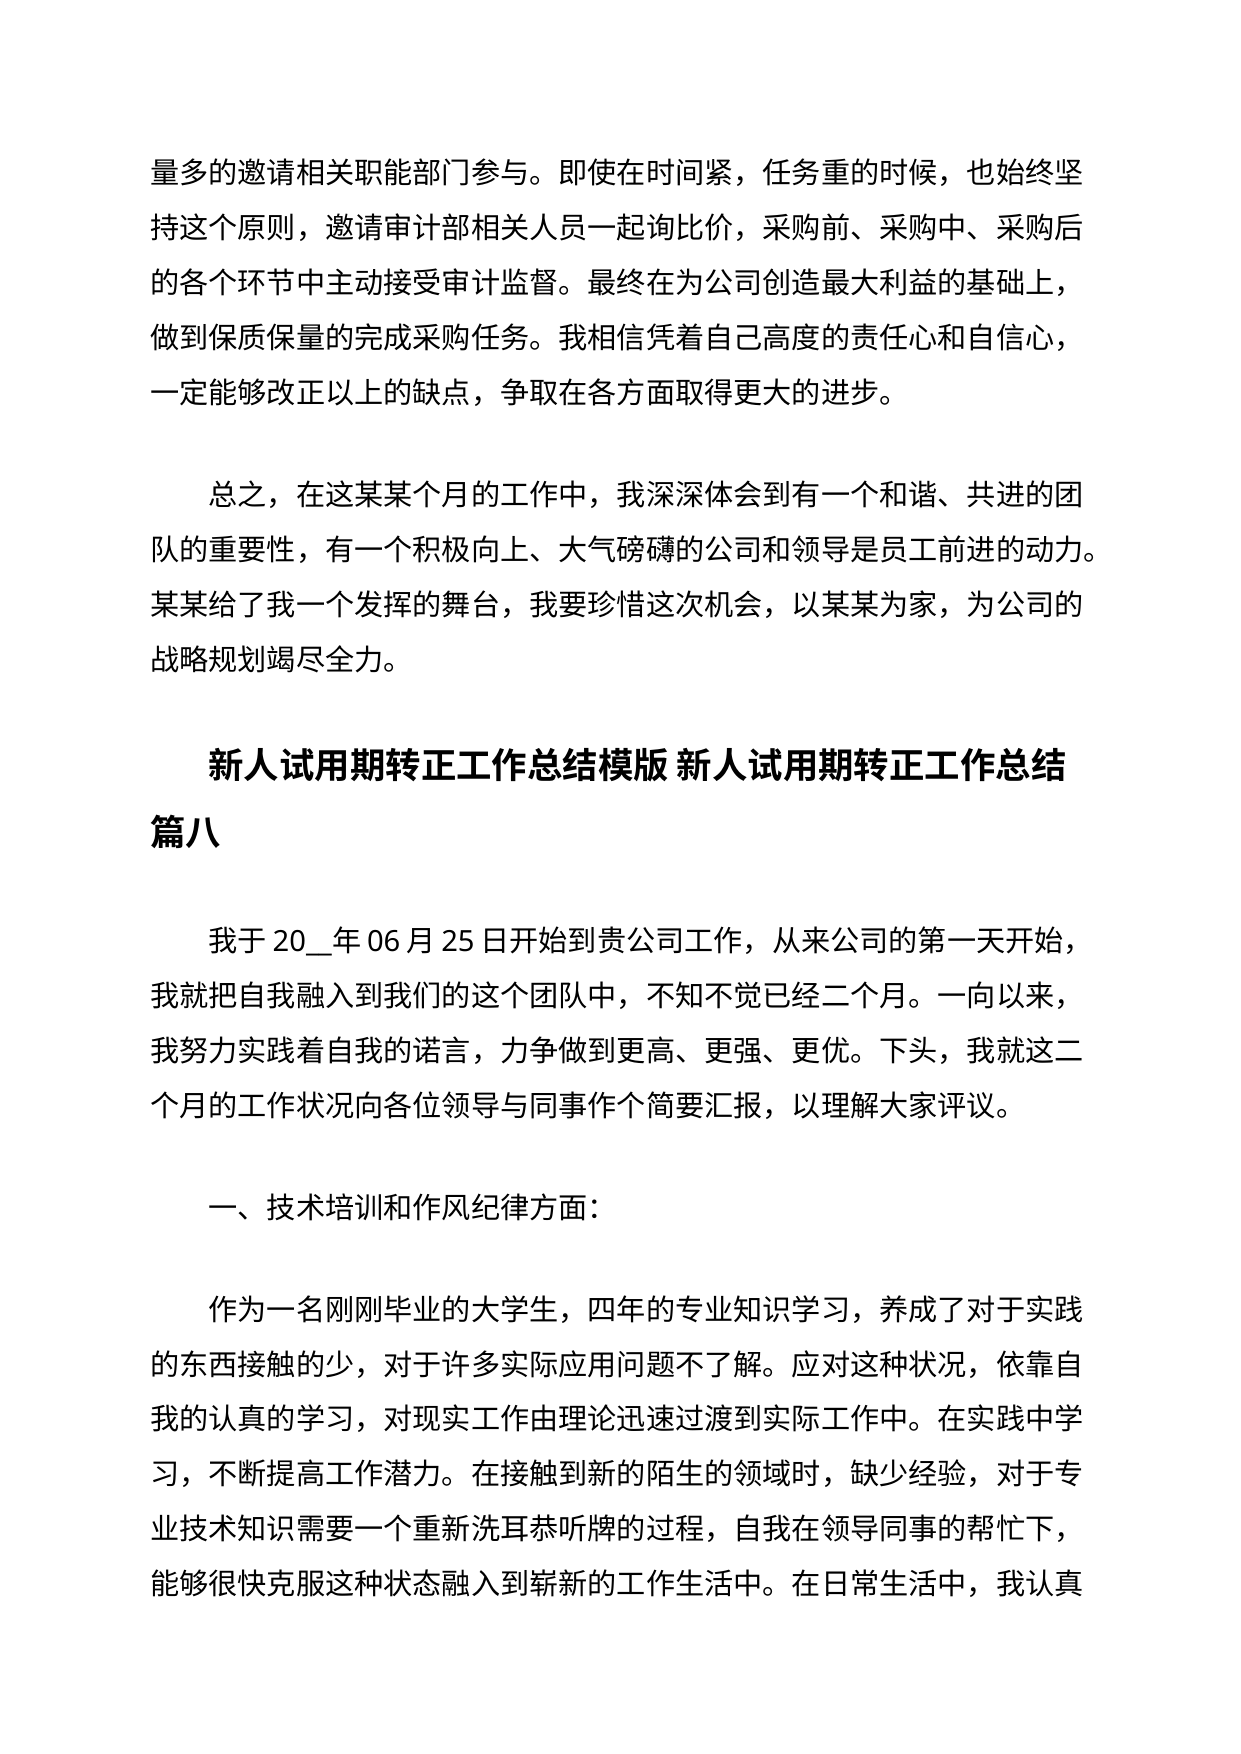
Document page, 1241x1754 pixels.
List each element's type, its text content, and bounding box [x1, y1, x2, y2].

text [150, 150, 1090, 412]
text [150, 1286, 1090, 1603]
text 一、技术培训和作风纪律方面： [150, 1184, 1090, 1227]
text 新人试用期转正工作总结模版 新人试用期转正工作总结篇八 [150, 738, 1090, 856]
text 我于20__年06月25日开始到贵公司工作，从来公司的第一天开始，我就把自我融入到我们的这个团队中，不知不觉已经二个月。一向以来，我努力实践着自我的诺言，力争做到更高、更强、更优。下头，我就这二个月的工作状况向各位领导与同事作个简要汇报，以理解大家评议。 [150, 918, 1090, 1125]
text 总之，在这某某个月的工作中，我深深体会到有一个和谐、共进的团队的重要性，有一个积极向上、大气磅礴的公司和领导是员工前进的动力。某某给了我一个发挥的舞台，我要珍惜这次机会，以某某为家，为公司的战略规划竭尽全力。 [150, 471, 1090, 678]
